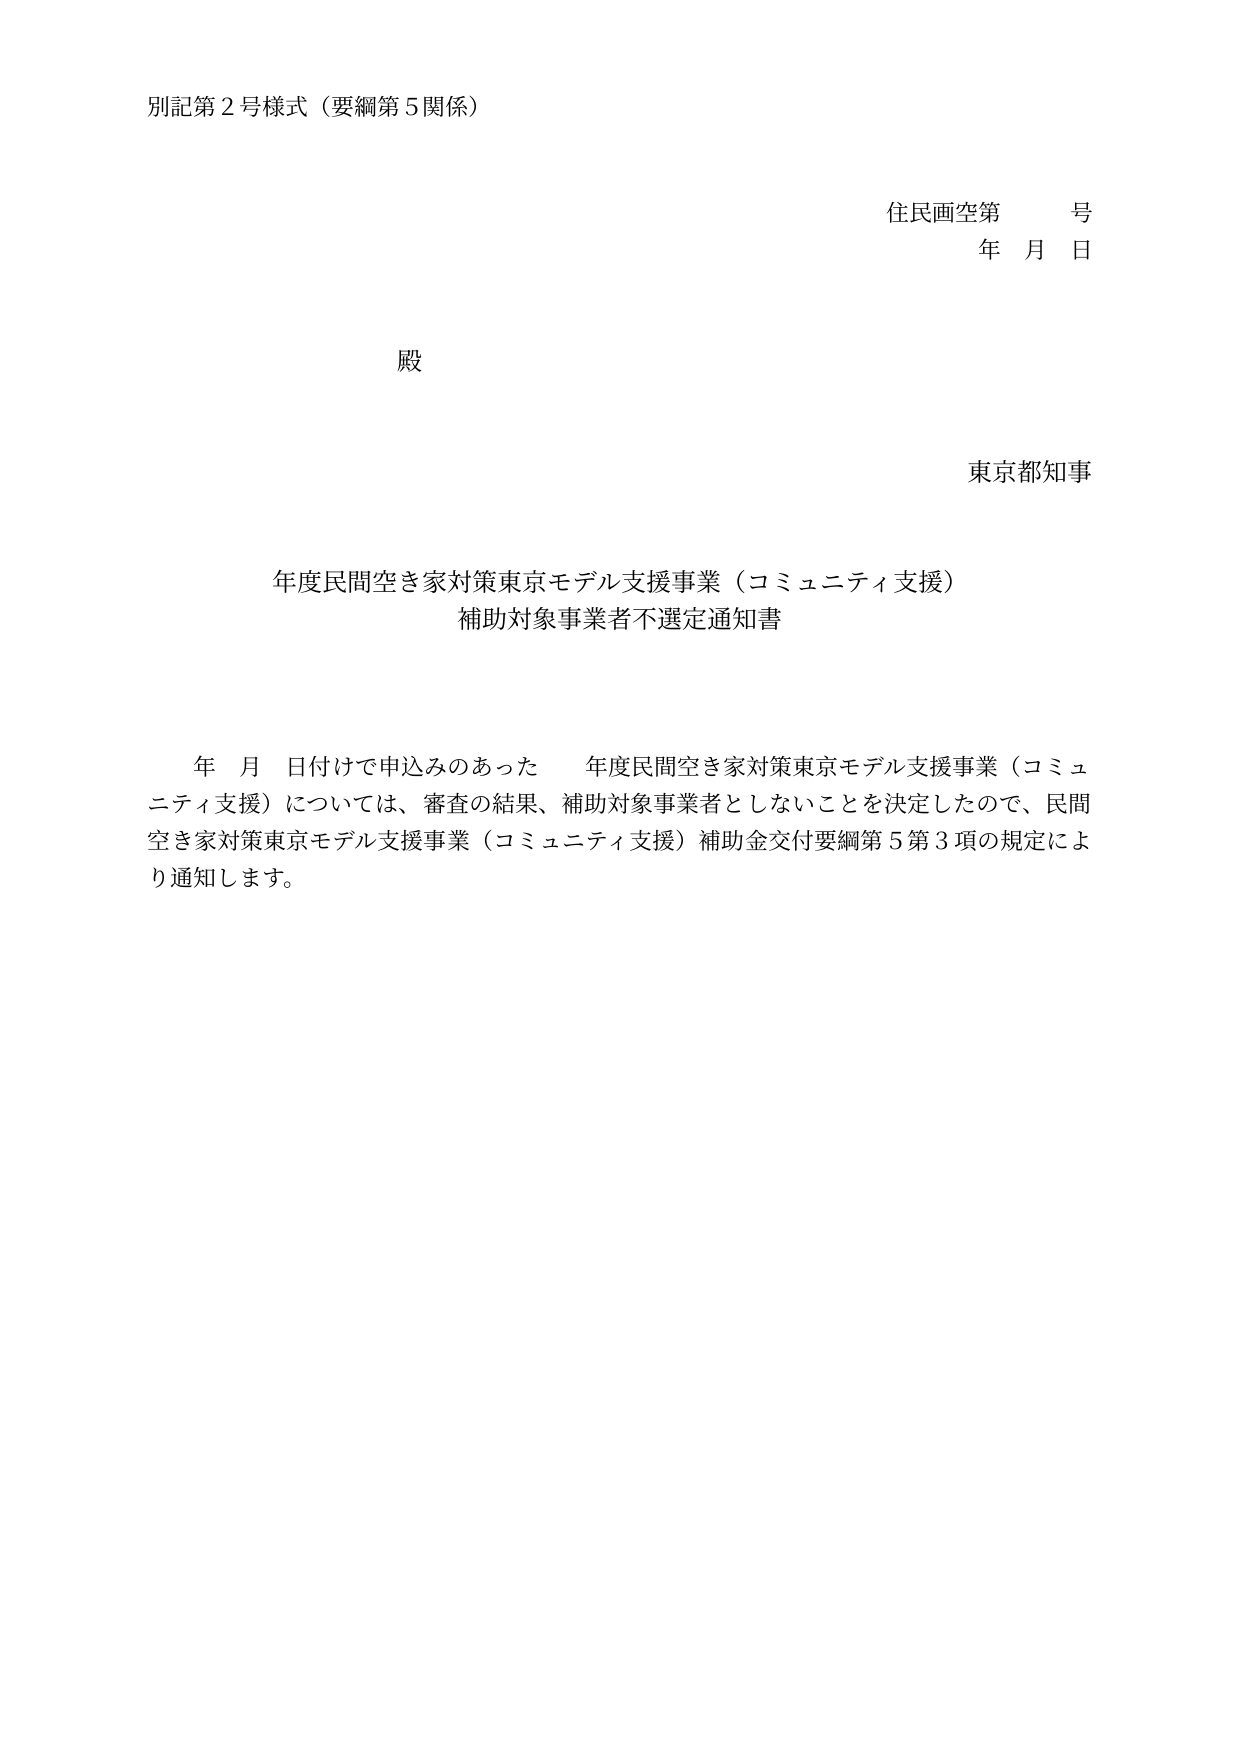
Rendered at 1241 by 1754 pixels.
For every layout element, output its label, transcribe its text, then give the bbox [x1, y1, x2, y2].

text 住民画空第 号 [148, 193, 1092, 230]
text 補助対象事業者不選定通知書 [148, 599, 1092, 637]
text 年 月 日 [148, 230, 1092, 267]
text 年 月 日付けで申込みのあった 年度民間空き家対策東京モデル支援事業（コミュニティ支援）については、審査の結果、補助対象事業者としないことを決定したので、民間空き家対策東京モデル支援事業（コミュニティ支援）補助金交付要綱第５第３項の規定により通知します。 [148, 747, 1092, 895]
text 東京都知事 [148, 452, 1092, 489]
text 殿 [148, 341, 1092, 378]
text 年度民間空き家対策東京モデル支援事業（コミュニティ支援） [148, 563, 1092, 599]
